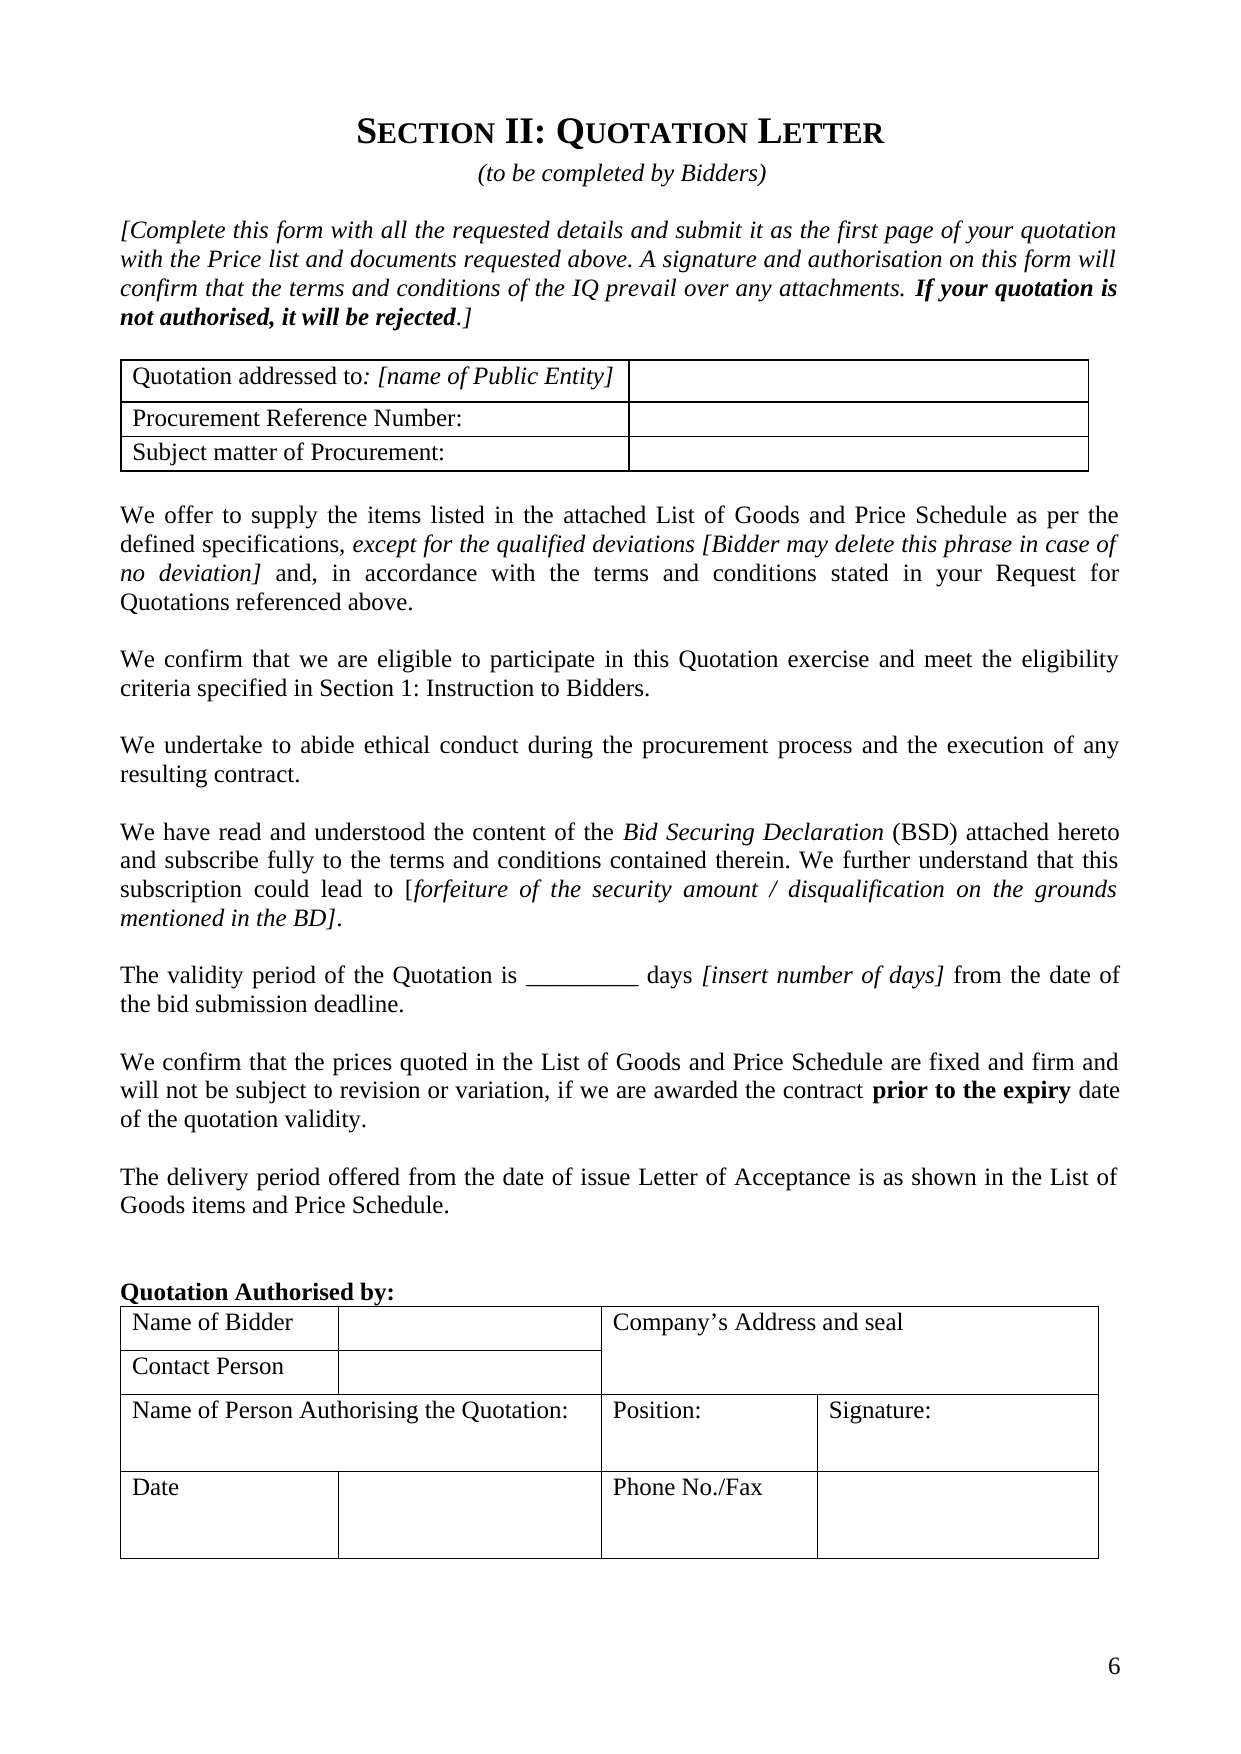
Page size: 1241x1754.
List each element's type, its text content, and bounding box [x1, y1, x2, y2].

table_header Company’s Address and seal [602, 1307, 1098, 1394]
text We confirm that the prices quoted in the List of Goods and Price Schedule are fixed and firm and will not be subject to revision or variation, if we are awarded the contract prior to the expiry date of the quotation validity. [120, 1047, 1120, 1133]
table_cell [339, 1472, 601, 1558]
text We have read and understood the content of the Bid Securing Declaration (BSD) attached hereto and subscribe fully to the terms and conditions contained therein. We further understand that this subscription could lead to [forfeiture of the security amount / disqualification on the grounds mentioned in the BD]. [120, 817, 1120, 932]
text Section II: Quotation Letter [120, 109, 1120, 152]
table_cell [630, 437, 1088, 470]
table_cell Subject matter of Procurement: [122, 437, 628, 470]
table_cell Procurement Reference Number: [122, 403, 628, 436]
text [Complete this form with all the requested details and submit it as the first page of your quotation with the Price list and documents requested above. A signature and authorisation on this form will confirm that the terms and conditions of the IQ prevail over any attachments. If your quotation is not authorised, it will be rejected.] [120, 216, 1120, 331]
text We undertake to abide ethical conduct during the procurement process and the execution of any resulting contract. [120, 731, 1120, 788]
table_header Name of Bidder [121, 1307, 338, 1350]
text We offer to supply the items listed in the attached List of Goods and Price Schedule as per the defined specifications, except for the qualified deviations [Bidder may delete this phrase in case of no deviation] and, in accordance with the terms and conditions stated in your Request for Quotations referenced above. [120, 501, 1120, 616]
table_cell Position: [602, 1395, 817, 1471]
text The validity period of the Quotation is _________ days [insert number of days] from the date of the bid submission deadline. [120, 961, 1120, 1018]
table_cell Phone No./Fax [602, 1472, 817, 1558]
table_cell [339, 1351, 601, 1394]
table_header [339, 1307, 601, 1350]
table_cell [630, 403, 1088, 436]
table_cell Date [121, 1472, 338, 1558]
text (to be completed by Bidders) [120, 158, 1120, 187]
table_cell Signature: [818, 1395, 1098, 1471]
table_header [630, 361, 1088, 401]
text The delivery period offered from the date of issue Letter of Acceptance is as shown in the List of Goods items and Price Schedule. [120, 1162, 1120, 1219]
table_cell Name of Person Authorising the Quotation: [121, 1395, 601, 1471]
table_cell [818, 1472, 1098, 1558]
table_header Quotation addressed to: [name of Public Entity] [122, 361, 628, 401]
table_cell Contact Person [121, 1351, 338, 1394]
text We confirm that we are eligible to participate in this Quotation exercise and meet the eligibility criteria specified in Section 1: Instruction to Bidders. [120, 644, 1120, 702]
text Quotation Authorised by: [120, 1277, 1120, 1306]
